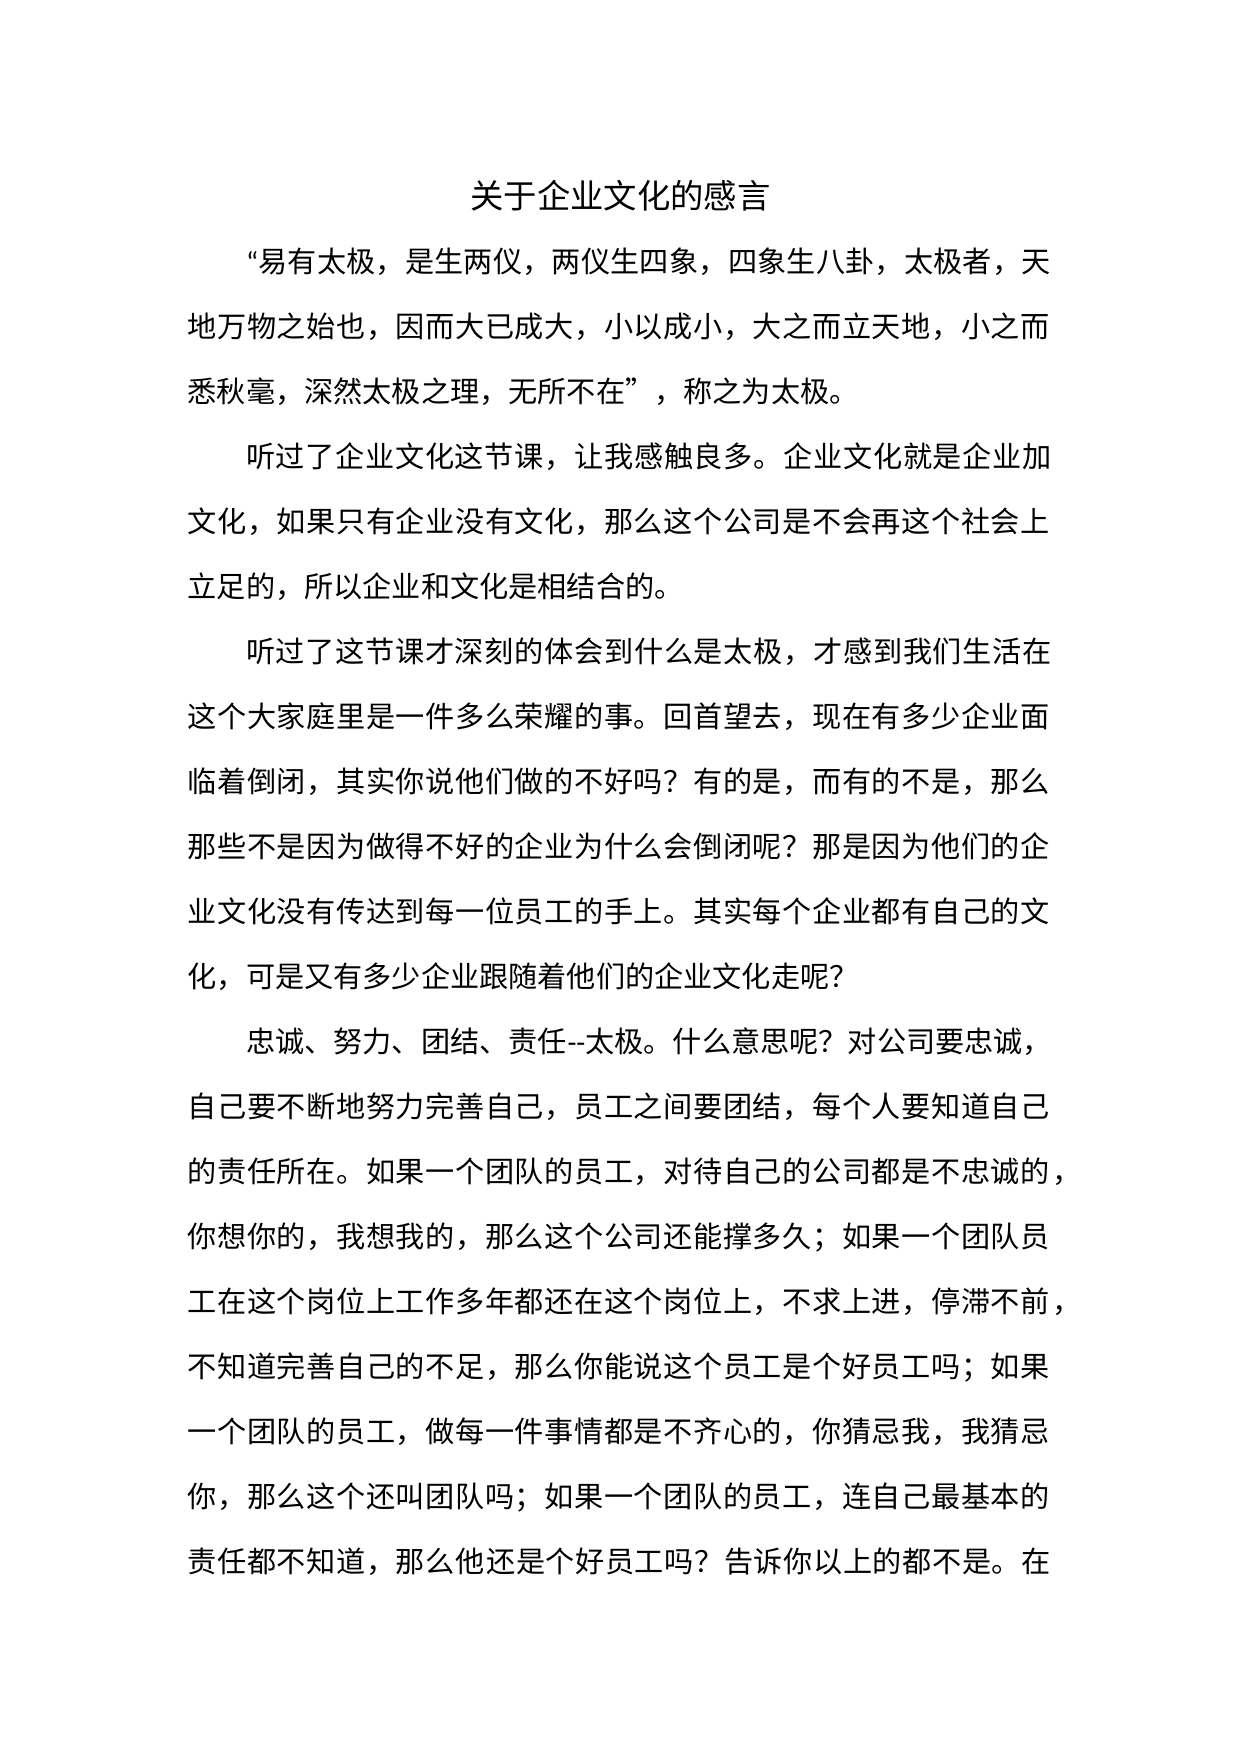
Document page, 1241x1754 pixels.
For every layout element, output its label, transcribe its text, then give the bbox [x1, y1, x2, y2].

text 听过了企业文化这节课，让我感触良多。企业文化就是企业加文化，如果只有企业没有文化，那么这个公司是不会再这个社会上立足的，所以企业和文化是相结合的。 [187, 422, 1053, 617]
text 听过了这节课才深刻的体会到什么是太极，才感到我们生活在这个大家庭里是一件多么荣耀的事。回首望去，现在有多少企业面临着倒闭，其实你说他们做的不好吗？有的是，而有的不是，那么那些不是因为做得不好的企业为什么会倒闭呢？那是因为他们的企业文化没有传达到每一位员工的手上。其实每个企业都有自己的文化，可是又有多少企业跟随着他们的企业文化走呢？ [187, 617, 1053, 1007]
text “易有太极，是生两仪，两仪生四象，四象生八卦，太极者，天地万物之始也，因而大已成大，小以成小，大之而立天地，小之而悉秋毫，深然太极之理，无所不在”，称之为太极。 [187, 227, 1053, 422]
text 关于企业文化的感言 [187, 162, 1053, 227]
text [187, 1007, 1053, 1592]
